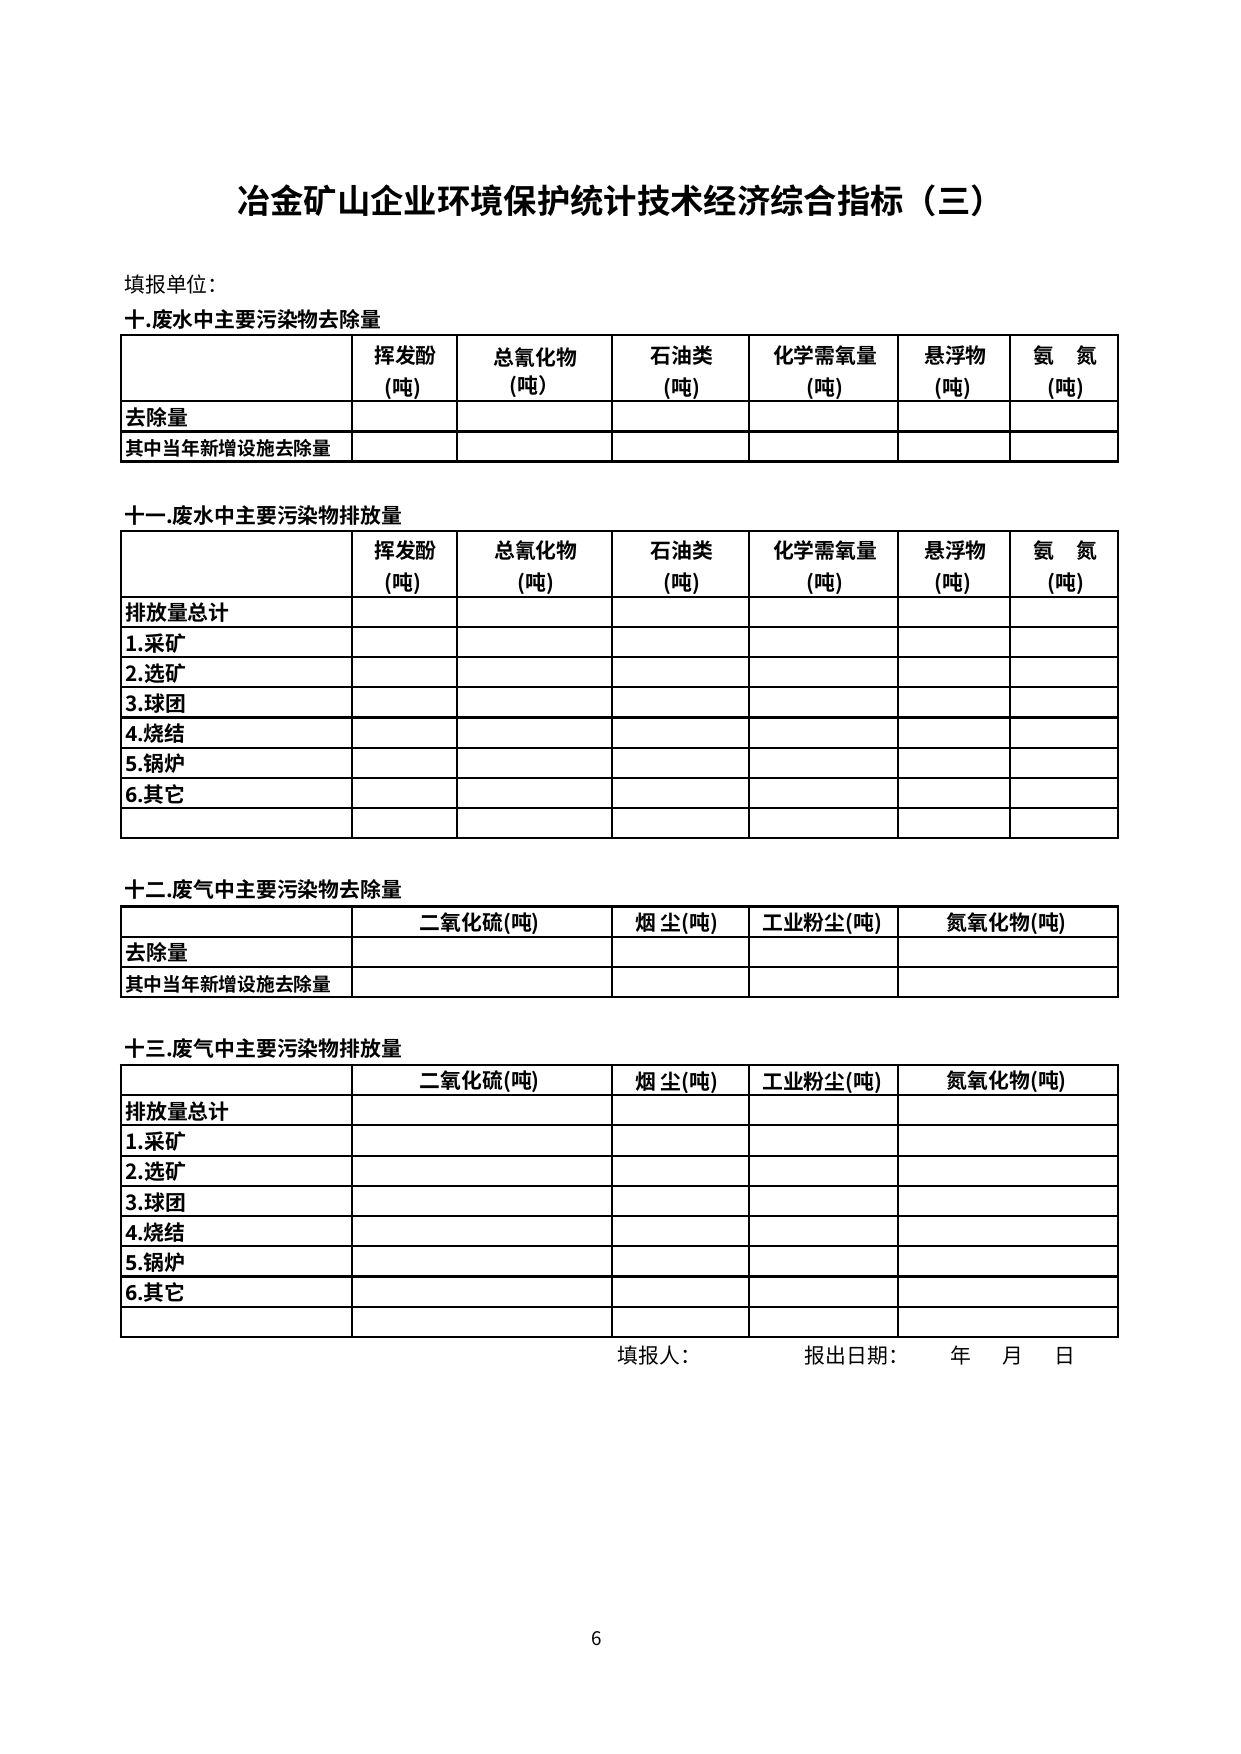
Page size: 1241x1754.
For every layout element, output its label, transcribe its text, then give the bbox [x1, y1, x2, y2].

table_header 氮氧化物(吨) [899, 908, 1117, 936]
table_cell [750, 1187, 897, 1215]
table_cell [750, 1278, 897, 1306]
table_cell [613, 1157, 748, 1185]
text 十一.废水中主要污染物排放量 [124, 499, 1144, 529]
table_cell [899, 433, 1009, 460]
table_cell [458, 809, 611, 837]
table_header 氮氧化物(吨) [899, 1066, 1117, 1094]
table_cell [899, 628, 1009, 656]
table_cell [353, 1247, 611, 1275]
table_cell [353, 779, 456, 807]
table_cell [1011, 749, 1117, 777]
table_cell [899, 749, 1009, 777]
table_cell [353, 1187, 611, 1215]
table_cell [899, 1278, 1117, 1306]
table_cell [613, 1096, 748, 1124]
text 填报单位： [124, 268, 1144, 298]
table_header 石油类 (吨) [613, 532, 748, 596]
table_cell [353, 402, 456, 430]
table_cell [613, 402, 748, 430]
text 十.废水中主要污染物去除量 [124, 303, 1144, 334]
table_cell [750, 1308, 897, 1336]
table_cell [353, 719, 456, 747]
table_cell [750, 1096, 897, 1124]
table_cell [750, 1217, 897, 1245]
table_cell [750, 688, 897, 716]
table_cell [613, 628, 748, 656]
table_cell [899, 938, 1117, 966]
table_cell [899, 1247, 1117, 1275]
table_header 工业粉尘(吨) [750, 908, 897, 936]
table_header 悬浮物 (吨) [899, 336, 1009, 400]
table_cell [613, 1187, 748, 1215]
table_cell [353, 938, 611, 966]
table_cell [899, 658, 1009, 686]
table_cell 去除量 [122, 402, 351, 430]
table_cell [353, 1217, 611, 1245]
table_cell [899, 1096, 1117, 1124]
table_cell [458, 628, 611, 656]
table_cell [353, 688, 456, 716]
table_header 石油类 (吨) [613, 336, 748, 400]
table_cell [1011, 688, 1117, 716]
table_cell [899, 598, 1009, 626]
table_cell [899, 1217, 1117, 1245]
table_cell [458, 749, 611, 777]
table_cell [899, 1157, 1117, 1185]
table_cell [353, 658, 456, 686]
table_cell [1011, 402, 1117, 430]
table_cell [750, 598, 897, 626]
table_cell [458, 433, 611, 460]
table_header 氨 氮 (吨) [1011, 336, 1117, 400]
table_cell [353, 598, 456, 626]
table_cell [613, 809, 748, 837]
table_cell [1011, 628, 1117, 656]
table_cell 6.其它 [122, 779, 351, 807]
table_cell 2.选矿 [122, 658, 351, 686]
table_cell [353, 749, 456, 777]
table_cell [899, 968, 1117, 996]
table_cell [750, 658, 897, 686]
table_cell [613, 749, 748, 777]
table_cell [613, 598, 748, 626]
table_header 总氰化物 (吨) [458, 532, 611, 596]
table_cell 其中当年新增设施去除量 [122, 968, 351, 996]
table_cell [750, 1157, 897, 1185]
table_cell [613, 688, 748, 716]
subtitle 冶金矿山企业环境保护统计技术经济综合指标（三） [96, 175, 1144, 223]
table_cell [899, 719, 1009, 747]
table_cell [458, 719, 611, 747]
table_cell 5.锅炉 [122, 749, 351, 777]
table_cell [899, 688, 1009, 716]
table_cell [613, 1308, 748, 1336]
table_header 氨 氮 (吨) [1011, 532, 1117, 596]
table_cell [613, 719, 748, 747]
table_cell [750, 809, 897, 837]
table_header 二氧化硫(吨) [353, 908, 611, 936]
table_header [122, 532, 351, 596]
table_cell [613, 1126, 748, 1154]
table_cell [458, 779, 611, 807]
table_cell [613, 779, 748, 807]
table_cell [122, 1308, 351, 1336]
table_cell [899, 809, 1009, 837]
table_cell [353, 433, 456, 460]
table_header 烟 尘(吨) [613, 1066, 748, 1094]
table_cell [458, 402, 611, 430]
table_cell [750, 1126, 897, 1154]
table_cell [750, 968, 897, 996]
table_cell [613, 658, 748, 686]
table_cell [613, 1247, 748, 1275]
table_cell 3.球团 [122, 1187, 351, 1215]
table_cell [458, 598, 611, 626]
table_header [122, 1066, 351, 1094]
text 十二.废气中主要污染物去除量 [124, 874, 1144, 904]
table_cell [899, 779, 1009, 807]
table_cell [613, 938, 748, 966]
table_header 化学需氧量 (吨) [750, 336, 897, 400]
table_cell 3.球团 [122, 688, 351, 716]
table_cell [1011, 658, 1117, 686]
table_cell [353, 1278, 611, 1306]
table_cell [899, 1126, 1117, 1154]
table_cell [1011, 779, 1117, 807]
table_cell [1011, 598, 1117, 626]
table_header 挥发酚 (吨) [353, 532, 456, 596]
table_cell [353, 628, 456, 656]
table_cell [750, 779, 897, 807]
table_cell 其中当年新增设施去除量 [122, 433, 351, 460]
table_header [122, 908, 351, 936]
table_cell [1011, 719, 1117, 747]
table_cell [353, 1157, 611, 1185]
table_cell [613, 1278, 748, 1306]
table_cell [750, 433, 897, 460]
table_cell 5.锅炉 [122, 1247, 351, 1275]
text 填报人： 报出日期： 年 月 日 [618, 1339, 1144, 1370]
table_cell 6.其它 [122, 1278, 351, 1306]
table_cell 1.采矿 [122, 1126, 351, 1154]
table_header 悬浮物 (吨) [899, 532, 1009, 596]
table_cell [458, 688, 611, 716]
table_cell [750, 749, 897, 777]
text 十三.废气中主要污染物排放量 [124, 1032, 1144, 1062]
table_cell [353, 968, 611, 996]
table_cell 4.烧结 [122, 719, 351, 747]
table_cell [613, 968, 748, 996]
table_cell 排放量总计 [122, 1096, 351, 1124]
table_header [122, 336, 351, 400]
table_cell [613, 433, 748, 460]
table_cell [1011, 809, 1117, 837]
table_cell [613, 1217, 748, 1245]
table_header 二氧化硫(吨) [353, 1066, 611, 1094]
table_cell [458, 658, 611, 686]
table_cell [750, 719, 897, 747]
table_cell [122, 809, 351, 837]
table_cell [899, 1308, 1117, 1336]
table_header 化学需氧量 (吨) [750, 532, 897, 596]
table_cell [353, 1126, 611, 1154]
table_cell 2.选矿 [122, 1157, 351, 1185]
table_cell 1.采矿 [122, 628, 351, 656]
table_header 工业粉尘(吨) [750, 1066, 897, 1094]
table_header 烟 尘(吨) [613, 908, 748, 936]
table_header 总氰化物(吨） [458, 336, 611, 400]
table_cell [750, 402, 897, 430]
table_header 挥发酚 (吨) [353, 336, 456, 400]
table_cell 4.烧结 [122, 1217, 351, 1245]
table_cell [353, 1096, 611, 1124]
table_cell [899, 1187, 1117, 1215]
table_cell [750, 938, 897, 966]
table_cell [750, 628, 897, 656]
table_cell 去除量 [122, 938, 351, 966]
table_cell [353, 1308, 611, 1336]
table_cell [1011, 433, 1117, 460]
table_cell [353, 809, 456, 837]
table_cell 排放量总计 [122, 598, 351, 626]
table_cell [899, 402, 1009, 430]
table_cell [750, 1247, 897, 1275]
